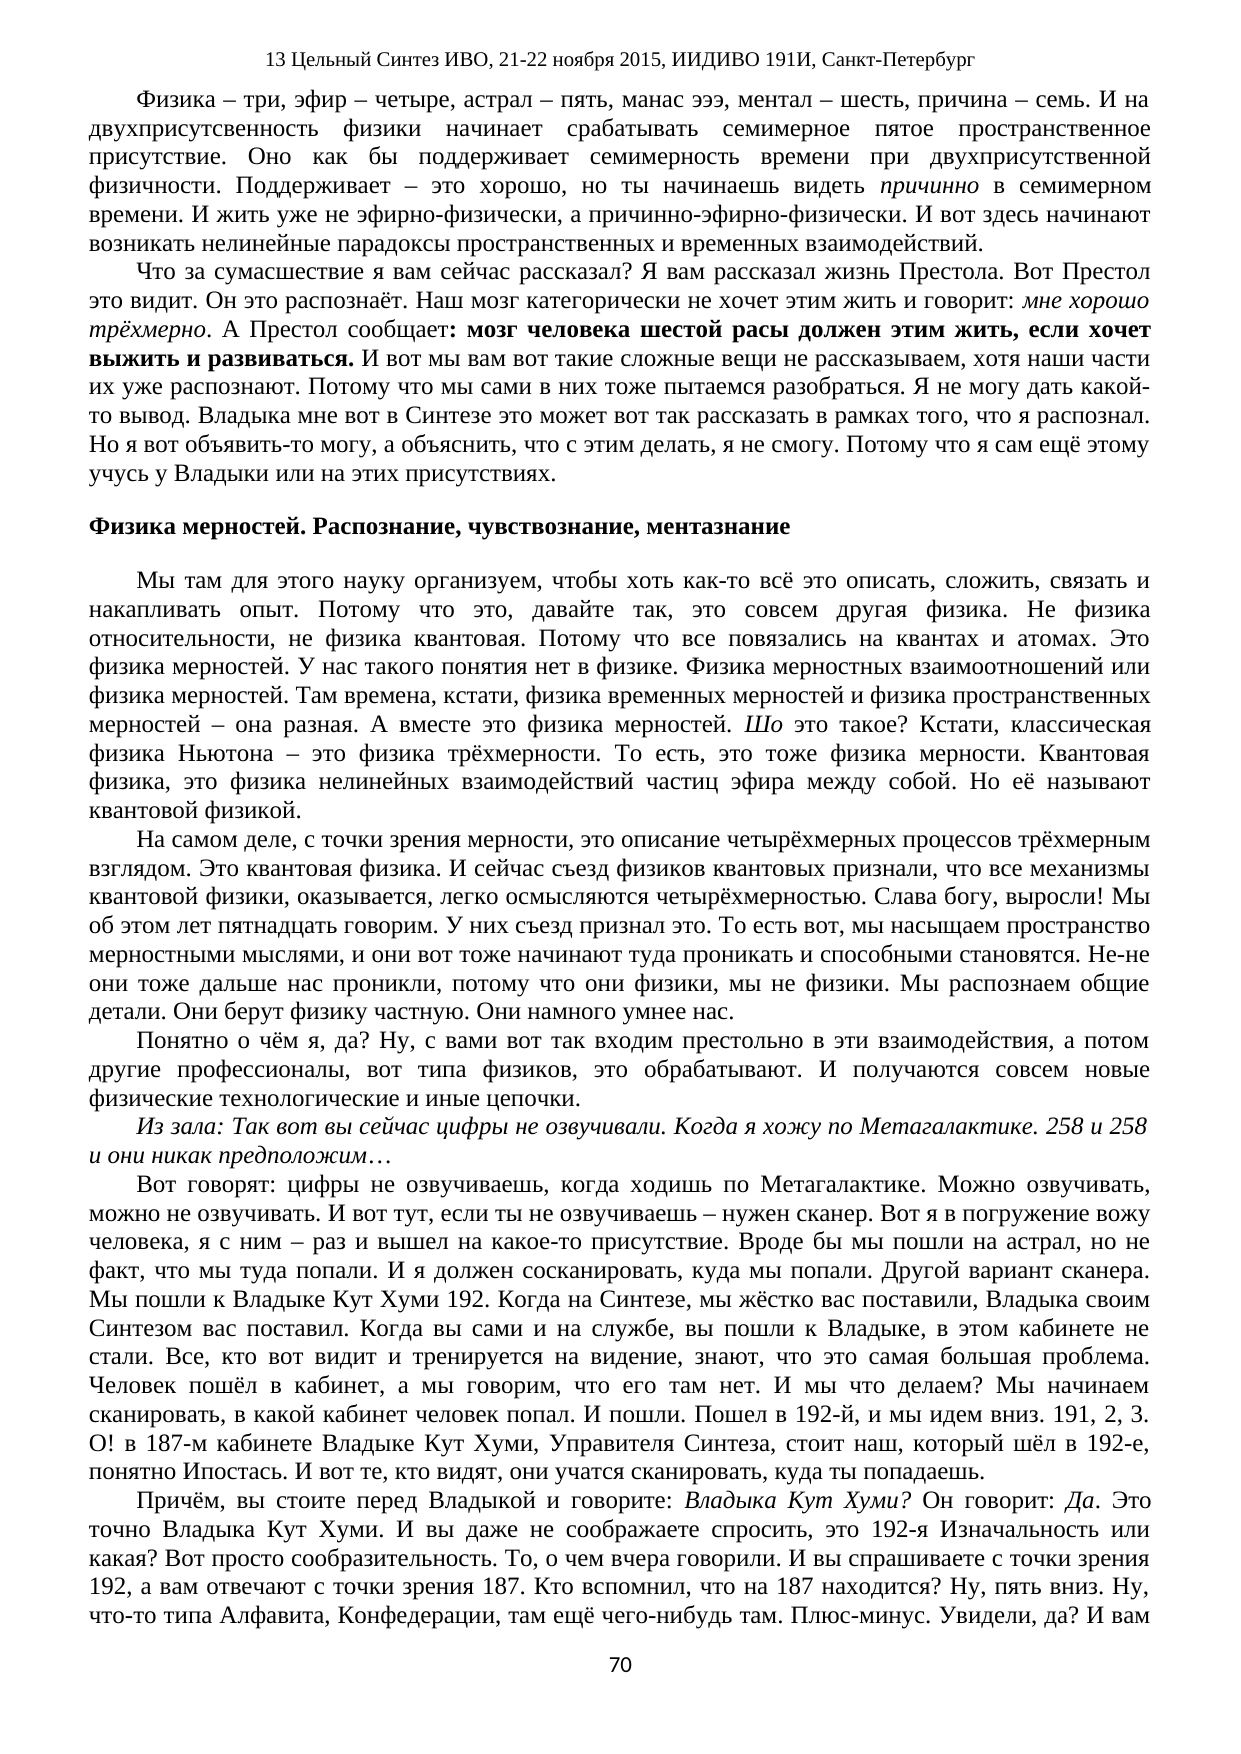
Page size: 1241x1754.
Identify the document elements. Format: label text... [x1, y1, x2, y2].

text Из зала: Так вот вы сейчас цифры не озвучивали. Когда я хожу по Метагалактике. 258 и 258 и они никак предположим… [89, 1111, 1152, 1169]
text Физика – три, эфир – четыре, астрал – пять, манас эээ, ментал – шесть, причина – семь. И на двухприсутсвенность физики начинает срабатывать семимерное пятое пространственное присутствие. Оно как бы поддерживает семимерность времени при двухприсутственной физичности. Поддерживает – это хорошо, но ты начинаешь видеть причинно в семимерном времени. И жить уже не эфирно-физически, а причинно-эфирно-физически. И вот здесь начинают возникать нелинейные парадоксы пространственных и временных взаимодействий. [89, 84, 1152, 256]
text Что за сумасшествие я вам сейчас рассказал? Я вам рассказал жизнь Престола. Вот Престол это видит. Он это распознаёт. Наш мозг категорически не хочет этим жить и говорит: мне хорошо трёхмерно. А Престол сообщает: мозг человека шестой расы должен этим жить, если хочет выжить и развиваться. И вот мы вам вот такие сложные вещи не рассказываем, хотя наши части их уже распознают. Потому что мы сами в них тоже пытаемся разобраться. Я не могу дать какой-то вывод. Владыка мне вот в Синтезе это может вот так рассказать в рамках того, что я распознал. Но я вот объявить-то могу, а объяснить, что с этим делать, я не смогу. Потому что я сам ещё этому учусь у Владыки или на этих присутствиях. [89, 256, 1152, 486]
text На самом деле, с точки зрения мерности, это описание четырёхмерных процессов трёхмерным взглядом. Это квантовая физика. И сейчас съезд физиков квантовых признали, что все механизмы квантовой физики, оказывается, легко осмысляются четырёхмерностью. Слава богу, выросли! Мы об этом лет пятнадцать говорим. У них съезд признал это. То есть вот, мы насыщаем пространство мерностными мыслями, и они вот тоже начинают туда проникать и способными становятся. Не-не они тоже дальше нас проникли, потому что они физики, мы не физики. Мы распознаем общие детали. Они берут физику частную. Они намного умнее нас. [89, 824, 1152, 1025]
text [89, 1485, 1152, 1629]
text Мы там для этого науку организуем, чтобы хоть как-то всё это описать, сложить, связать и накапливать опыт. Потому что это, давайте так, это совсем другая физика. Не физика относительности, не физика квантовая. Потому что все повязались на квантах и атомах. Это физика мерностей. У нас такого понятия нет в физике. Физика мерностных взаимоотношений или физика мерностей. Там времена, кстати, физика временных мерностей и физика пространственных мерностей – она разная. А вместе это физика мерностей. Шо это такое? Кстати, классическая физика Ньютона – это физика трёхмерности. То есть, это тоже физика мерности. Квантовая физика, это физика нелинейных взаимодействий частиц эфира между собой. Но её называют квантовой физикой. [89, 565, 1152, 824]
text Понятно о чём я, да? Ну, с вами вот так входим престольно в эти взаимодействия, а потом другие профессионалы, вот типа физиков, это обрабатывают. И получаются совсем новые физические технологические и иные цепочки. [89, 1025, 1152, 1111]
text Вот говорят: цифры не озвучиваешь, когда ходишь по Метагалактике. Можно озвучивать, можно не озвучивать. И вот тут, если ты не озвучиваешь – нужен сканер. Вот я в погружение вожу человека, я с ним – раз и вышел на какое-то присутствие. Вроде бы мы пошли на астрал, но не факт, что мы туда попали. И я должен сосканировать, куда мы попали. Другой вариант сканера. Мы пошли к Владыке Кут Хуми 192. Когда на Синтезе, мы жёстко вас поставили, Владыка своим Синтезом вас поставил. Когда вы сами и на службе, вы пошли к Владыке, в этом кабинете не стали. Все, кто вот видит и тренируется на видение, знают, что это самая большая проблема. Человек пошёл в кабинет, а мы говорим, что его там нет. И мы что делаем? Мы начинаем сканировать, в какой кабинет человек попал. И пошли. Пошел в 192-й, и мы идем вниз. 191, 2, 3. О! в 187-м кабинете Владыке Кут Хуми, Управителя Синтеза, стоит наш, который шёл в 192-е, понятно Ипостась. И вот те, кто видят, они учатся сканировать, куда ты попадаешь. [89, 1169, 1152, 1485]
text Физика мерностей. Распознание, чувствознание, ментазнание [89, 511, 1152, 540]
